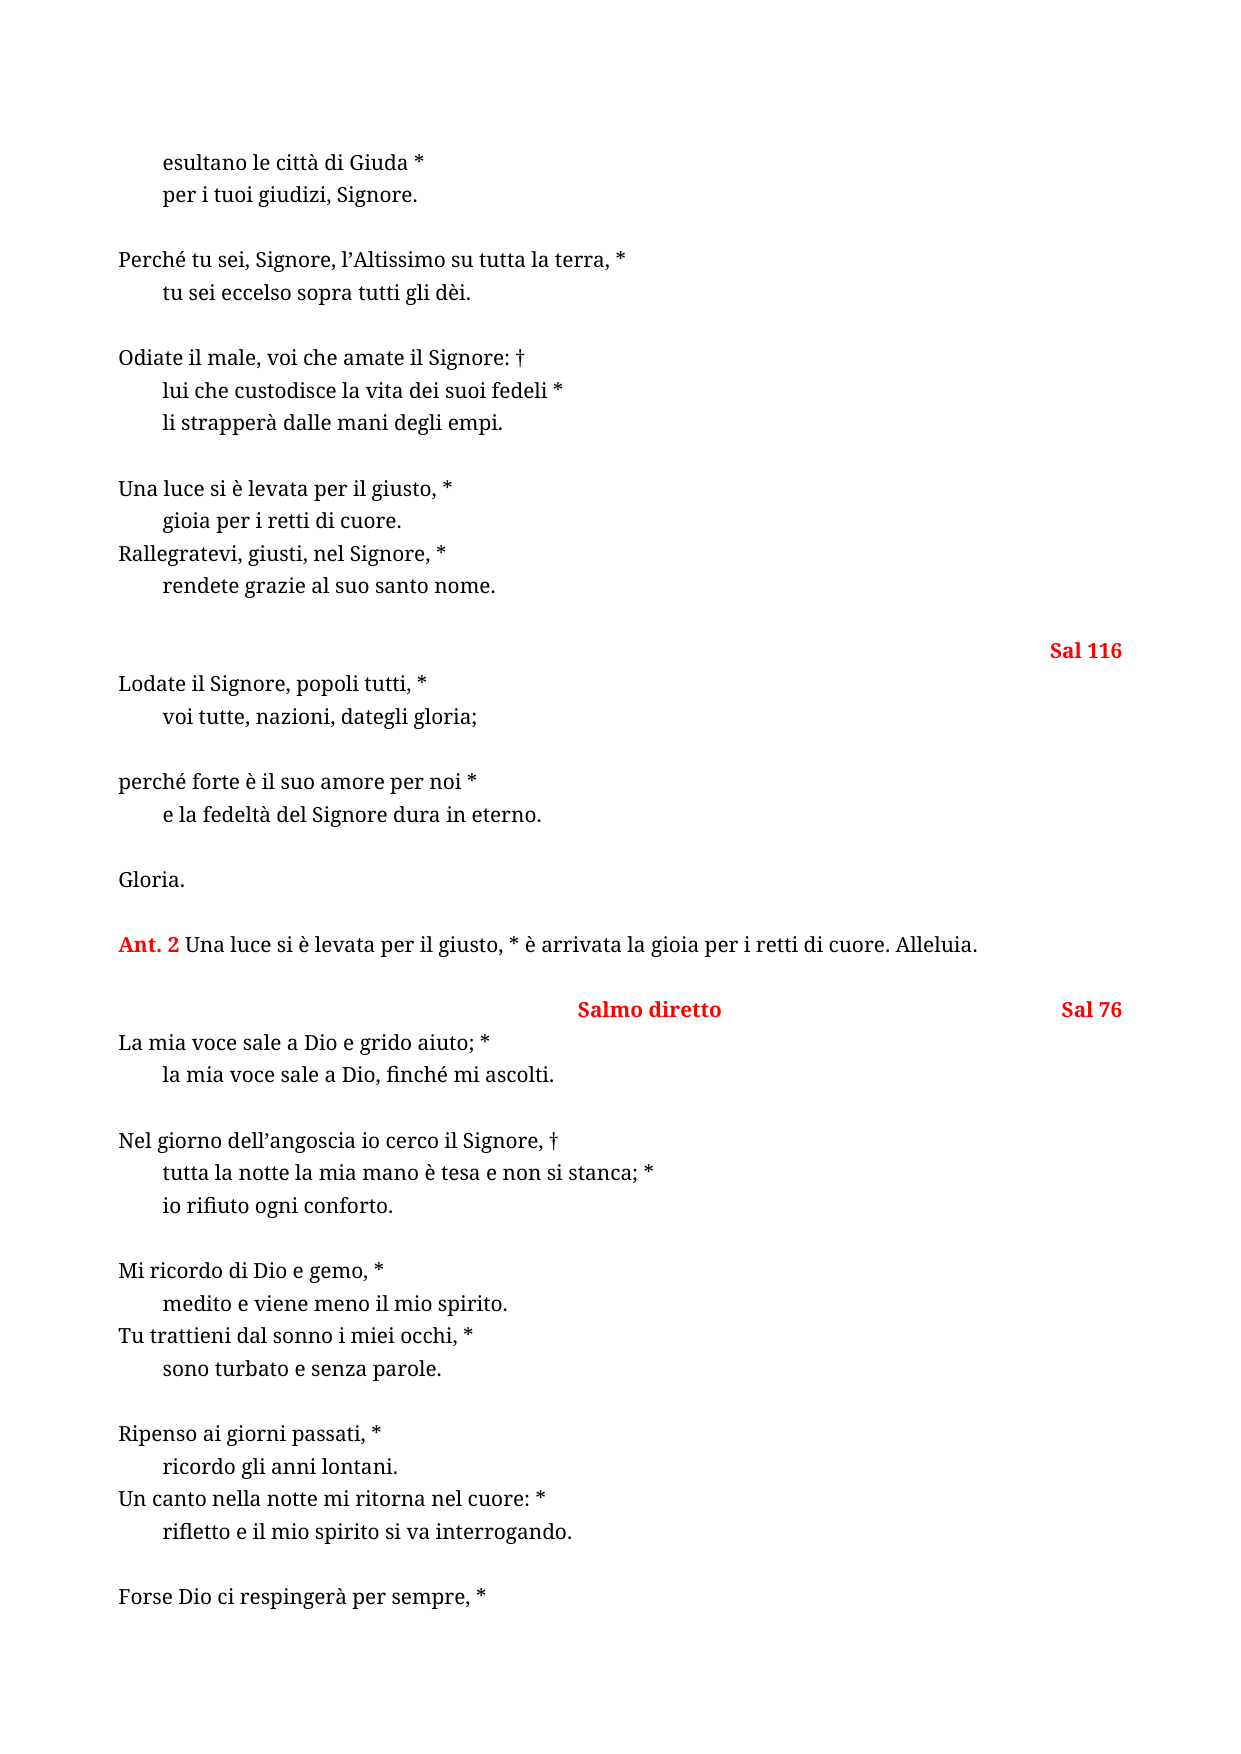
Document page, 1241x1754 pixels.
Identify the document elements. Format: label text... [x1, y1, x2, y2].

text li strapperà dalle mani degli empi. [118, 408, 1122, 437]
text La mia voce sale a Dio e grido aiuto; * [118, 1028, 1122, 1056]
text Ant. 2 Una luce si è levata per il giusto, * è arrivata la gioia per i retti di cuore. Alleluia. [118, 930, 1122, 958]
text Sal 116 [118, 637, 1122, 665]
text voi tutte, nazioni, dategli gloria; [118, 702, 1122, 730]
text Nel giorno dell’angoscia io cerco il Signore, † [118, 1126, 1122, 1154]
text esultano le città di Giuda * [118, 148, 1122, 176]
text medito e viene meno il mio spirito. [118, 1289, 1122, 1317]
text Ripenso ai giorni passati, * [118, 1419, 1122, 1448]
text Lodate il Signore, popoli tutti, * [118, 669, 1122, 698]
text sono turbato e senza parole. [118, 1354, 1122, 1382]
text Un canto nella notte mi ritorna nel cuore: * [118, 1484, 1122, 1513]
text Forse Dio ci respingerà per sempre, * [118, 1582, 1122, 1611]
text Odiate il male, voi che amate il Signore: † [118, 343, 1122, 372]
text tutta la notte la mia mano è tesa e non si stanca; * [118, 1158, 1122, 1187]
text Mi ricordo di Dio e gemo, * [118, 1256, 1122, 1284]
text Una luce si è levata per il giusto, * [118, 474, 1122, 502]
text io rifiuto ogni conforto. [118, 1191, 1122, 1219]
text ricordo gli anni lontani. [118, 1452, 1122, 1480]
text rendete grazie al suo santo nome. [118, 571, 1122, 600]
text perché forte è il suo amore per noi * [118, 767, 1122, 796]
text rifletto e il mio spirito si va interrogando. [118, 1517, 1122, 1545]
text Gloria. [118, 865, 1122, 893]
text Rallegratevi, giusti, nel Signore, * [118, 539, 1122, 567]
text la mia voce sale a Dio, finché mi ascolti. [118, 1061, 1122, 1089]
text tu sei eccelso sopra tutti gli dèi. [118, 278, 1122, 306]
text Tu trattieni dal sonno i miei occhi, * [118, 1321, 1122, 1350]
text per i tuoi giudizi, Signore. [118, 180, 1122, 209]
text Salmo diretto Sal 76 [118, 995, 1122, 1024]
text Perché tu sei, Signore, l’Altissimo su tutta la terra, * [118, 245, 1122, 274]
text lui che custodisce la vita dei suoi fedeli * [118, 376, 1122, 404]
text gioia per i retti di cuore. [118, 506, 1122, 535]
text e la fedeltà del Signore dura in eterno. [118, 800, 1122, 828]
